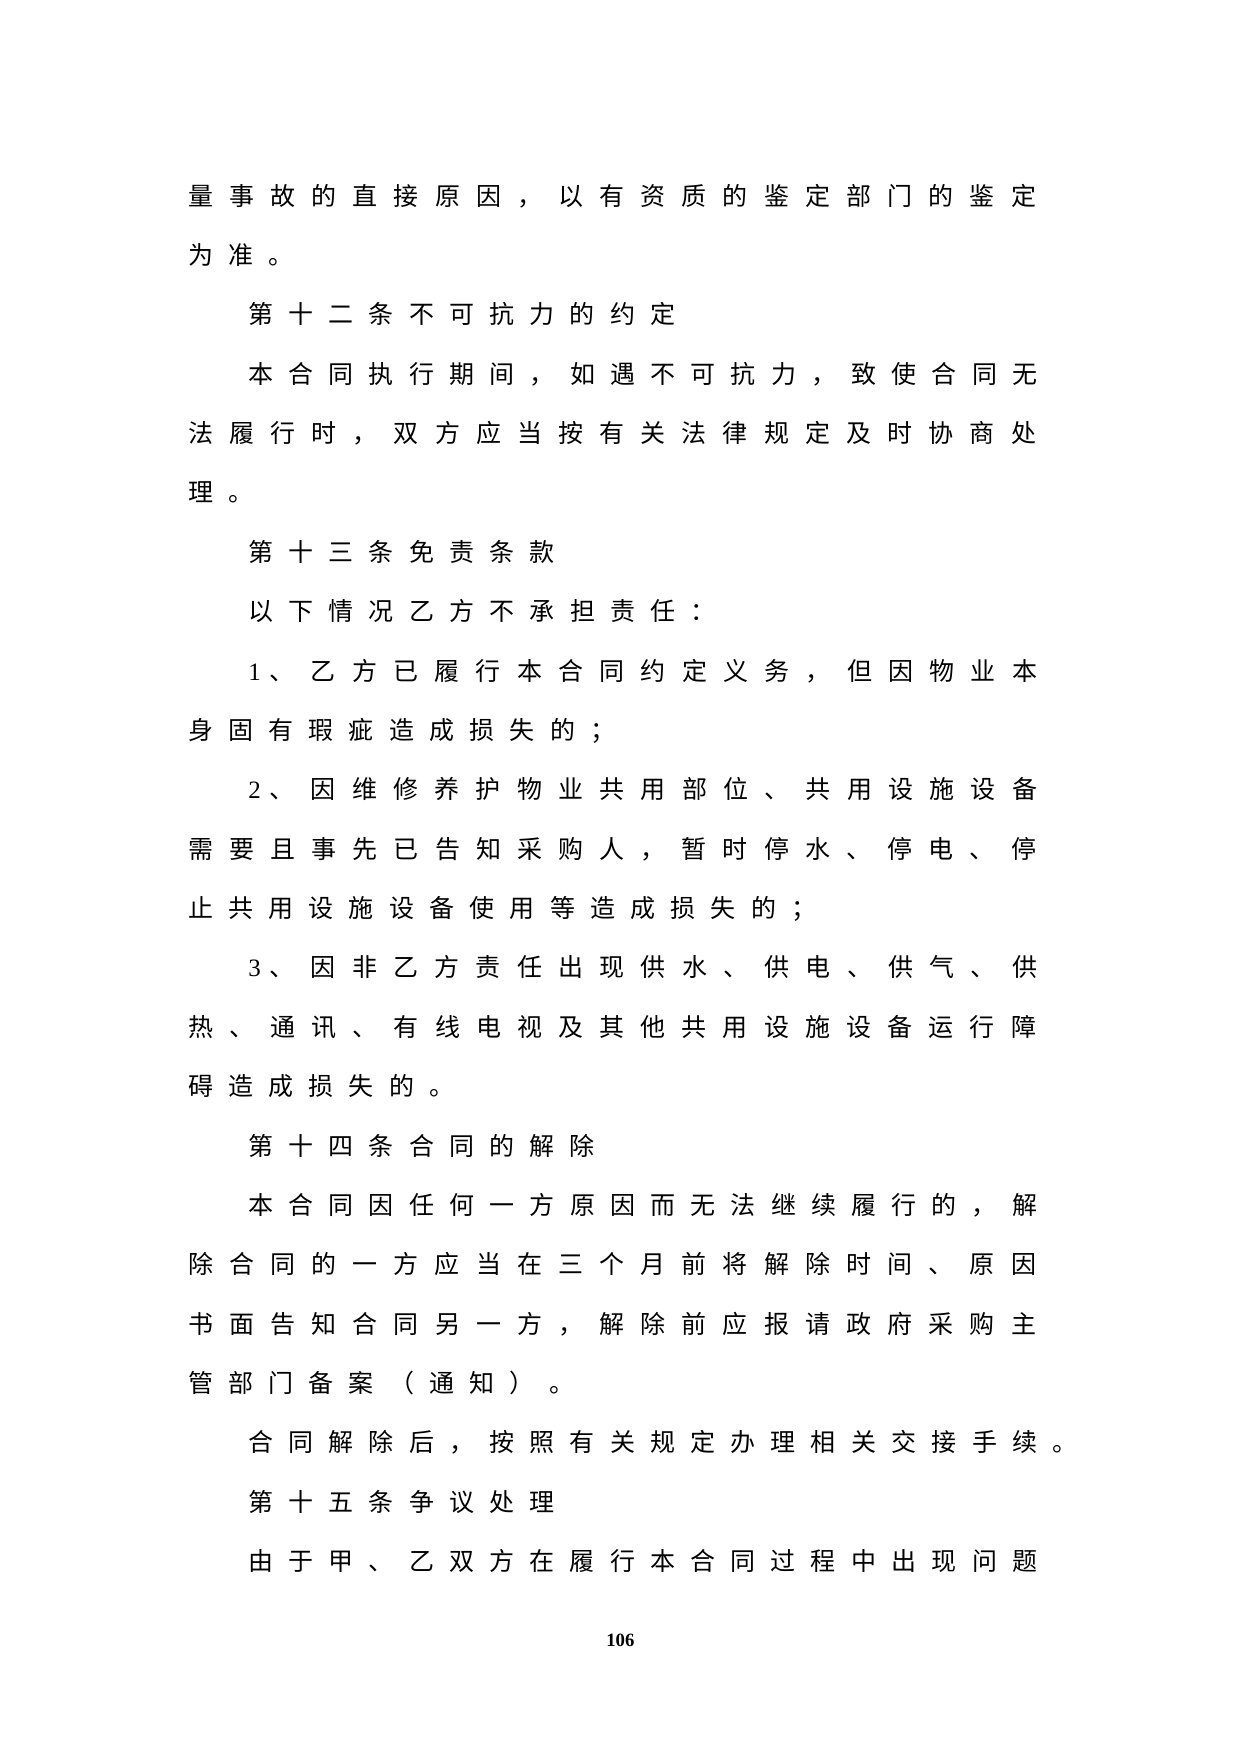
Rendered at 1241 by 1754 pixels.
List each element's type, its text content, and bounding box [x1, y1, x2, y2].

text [188, 1530, 1052, 1589]
text 3、因非乙方责任出现供水、供电、供气、供热、通讯、有线电视及其他共用设施设备运行障碍造成损失的。 [188, 936, 1052, 1114]
text 合同解除后，按照有关规定办理相关交接手续。 [188, 1411, 1052, 1471]
text 本合同执行期间，如遇不可抗力，致使合同无法履行时，双方应当按有关法律规定及时协商处理。 [188, 343, 1052, 521]
text 2、因维修养护物业共用部位、共用设施设备需要且事先已告知采购人，暂时停水、停电、停止共用设施设备使用等造成损失的； [188, 758, 1052, 936]
text 第十三条免责条款 [188, 521, 1052, 580]
text 第十五条争议处理 [188, 1471, 1052, 1530]
text 本合同因任何一方原因而无法继续履行的，解除合同的一方应当在三个月前将解除时间、原因书面告知合同另一方，解除前应报请政府采购主管部门备案（通知）。 [188, 1174, 1052, 1411]
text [188, 164, 1052, 283]
text 第十二条不可抗力的约定 [188, 283, 1052, 343]
text 第十四条合同的解除 [188, 1114, 1052, 1174]
text 1、乙方已履行本合同约定义务，但因物业本身固有瑕疵造成损失的； [188, 639, 1052, 758]
text 以下情况乙方不承担责任： [188, 580, 1052, 639]
